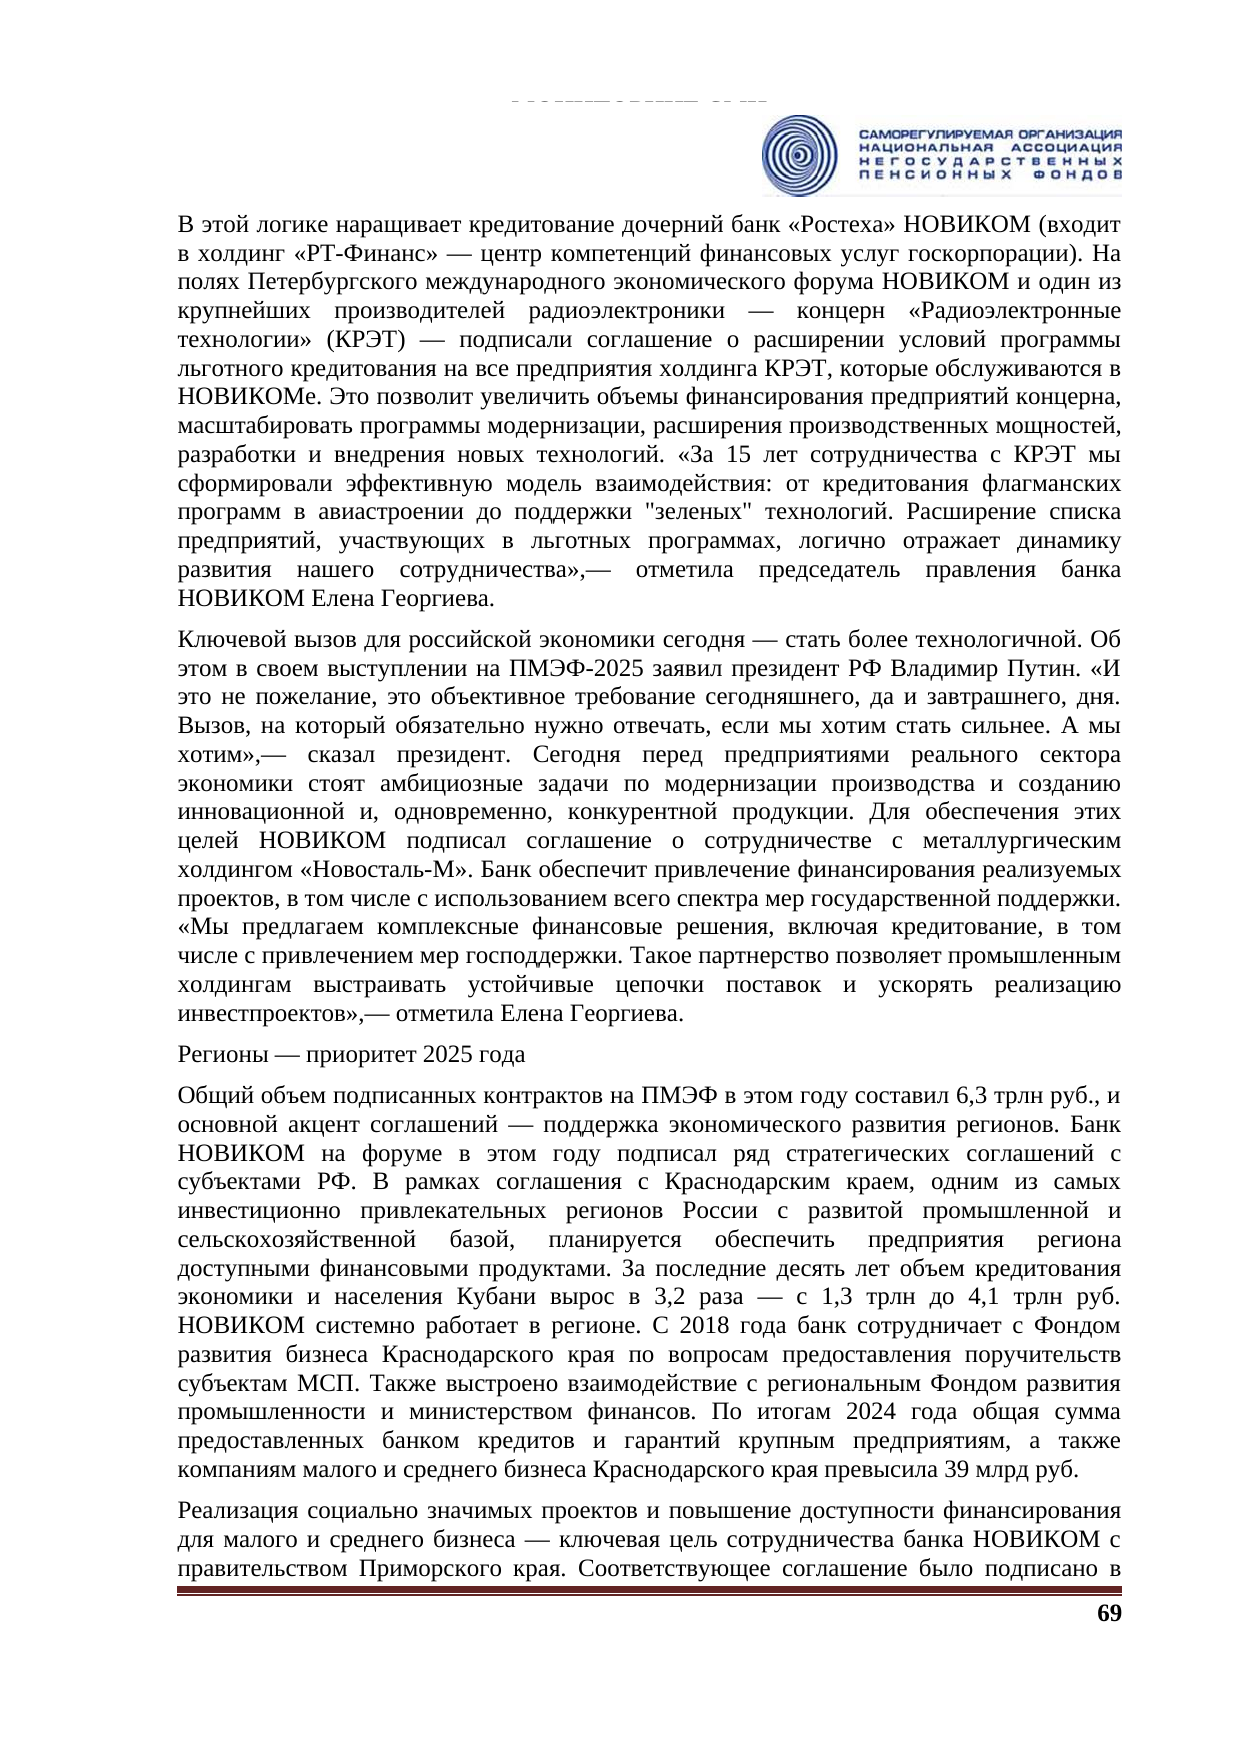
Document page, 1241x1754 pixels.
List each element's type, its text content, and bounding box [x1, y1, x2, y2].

text Общий объем подписанных контрактов на ПМЭФ в этом году составил 6,3 трлн руб., и основной акцент соглашений — поддержка экономического развития регионов. Банк НОВИКОМ на форуме в этом году подписал ряд стратегических соглашений с субъектами РФ. В рамках соглашения с Краснодарским краем, одним из самых инвестиционно привлекательных регионов России с развитой промышленной и сельскохозяйственной базой, планируется обеспечить предприятия региона доступными финансовыми продуктами. За последние десять лет объем кредитования экономики и населения Кубани вырос в 3,2 раза — с 1,3 трлн до 4,1 трлн руб. НОВИКОМ системно работает в регионе. С 2018 года банк сотрудничает с Фондом развития бизнеса Краснодарского края по вопросам предоставления поручительств субъектам МСП. Также выстроено взаимодействие с региональным Фондом развития промышленности и министерством финансов. По итогам 2024 года общая сумма предоставленных банком кредитов и гарантий крупным предприятиям, а также компаниям малого и среднего бизнеса Краснодарского края превысила 39 млрд руб. [177, 1080, 1122, 1483]
text Регионы — приоритет 2025 года [177, 1039, 1122, 1068]
text В этой логике наращивает кредитование дочерний банк «Ростеха» НОВИКОМ (входит в холдинг «РТ-Финанс» — центр компетенций финансовых услуг госкорпорации). На полях Петербургского международного экономического форума НОВИКОМ и один из крупнейших производителей радиоэлектроники — концерн «Радиоэлектронные технологии» (КРЭТ) — подписали соглашение о расширении условий программы льготного кредитования на все предприятия холдинга КРЭТ, которые обслуживаются в НОВИКОМе. Это позволит увеличить объемы финансирования предприятий концерна, масштабировать программы модернизации, расширения производственных мощностей, разработки и внедрения новых технологий. «За 15 лет сотрудничества с КРЭТ мы сформировали эффективную модель взаимодействия: от кредитования флагманских программ в авиастроении до поддержки "зеленых" технологий. Расширение списка предприятий, участвующих в льготных программах, логично отражает динамику развития нашего сотрудничества»,— отметила председатель правления банка НОВИКОМ Елена Георгиева. [177, 209, 1122, 611]
text Ключевой вызов для российской экономики сегодня — стать более технологичной. Об этом в своем выступлении на ПМЭФ-2025 заявил президент РФ Владимир Путин. «И это не пожелание, это объективное требование сегодняшнего, да и завтрашнего, дня. Вызов, на который обязательно нужно отвечать, если мы хотим стать сильнее. А мы хотим»,— сказал президент. Сегодня перед предприятиями реального сектора экономики стоят амбициозные задачи по модернизации производства и созданию инновационной и, одновременно, конкурентной продукции. Для обеспечения этих целей НОВИКОМ подписал соглашение о сотрудничестве с металлургическим холдингом «Новосталь-М». Банк обеспечит привлечение финансирования реализуемых проектов, в том числе с использованием всего спектра мер государственной поддержки. «Мы предлагаем комплексные финансовые решения, включая кредитование, в том числе с привлечением мер господдержки. Такое партнерство позволяет промышленным холдингам выстраивать устойчивые цепочки поставок и ускорять реализацию инвестпроектов»,— отметила Елена Георгиева. [177, 624, 1122, 1026]
picture [762, 115, 1122, 197]
